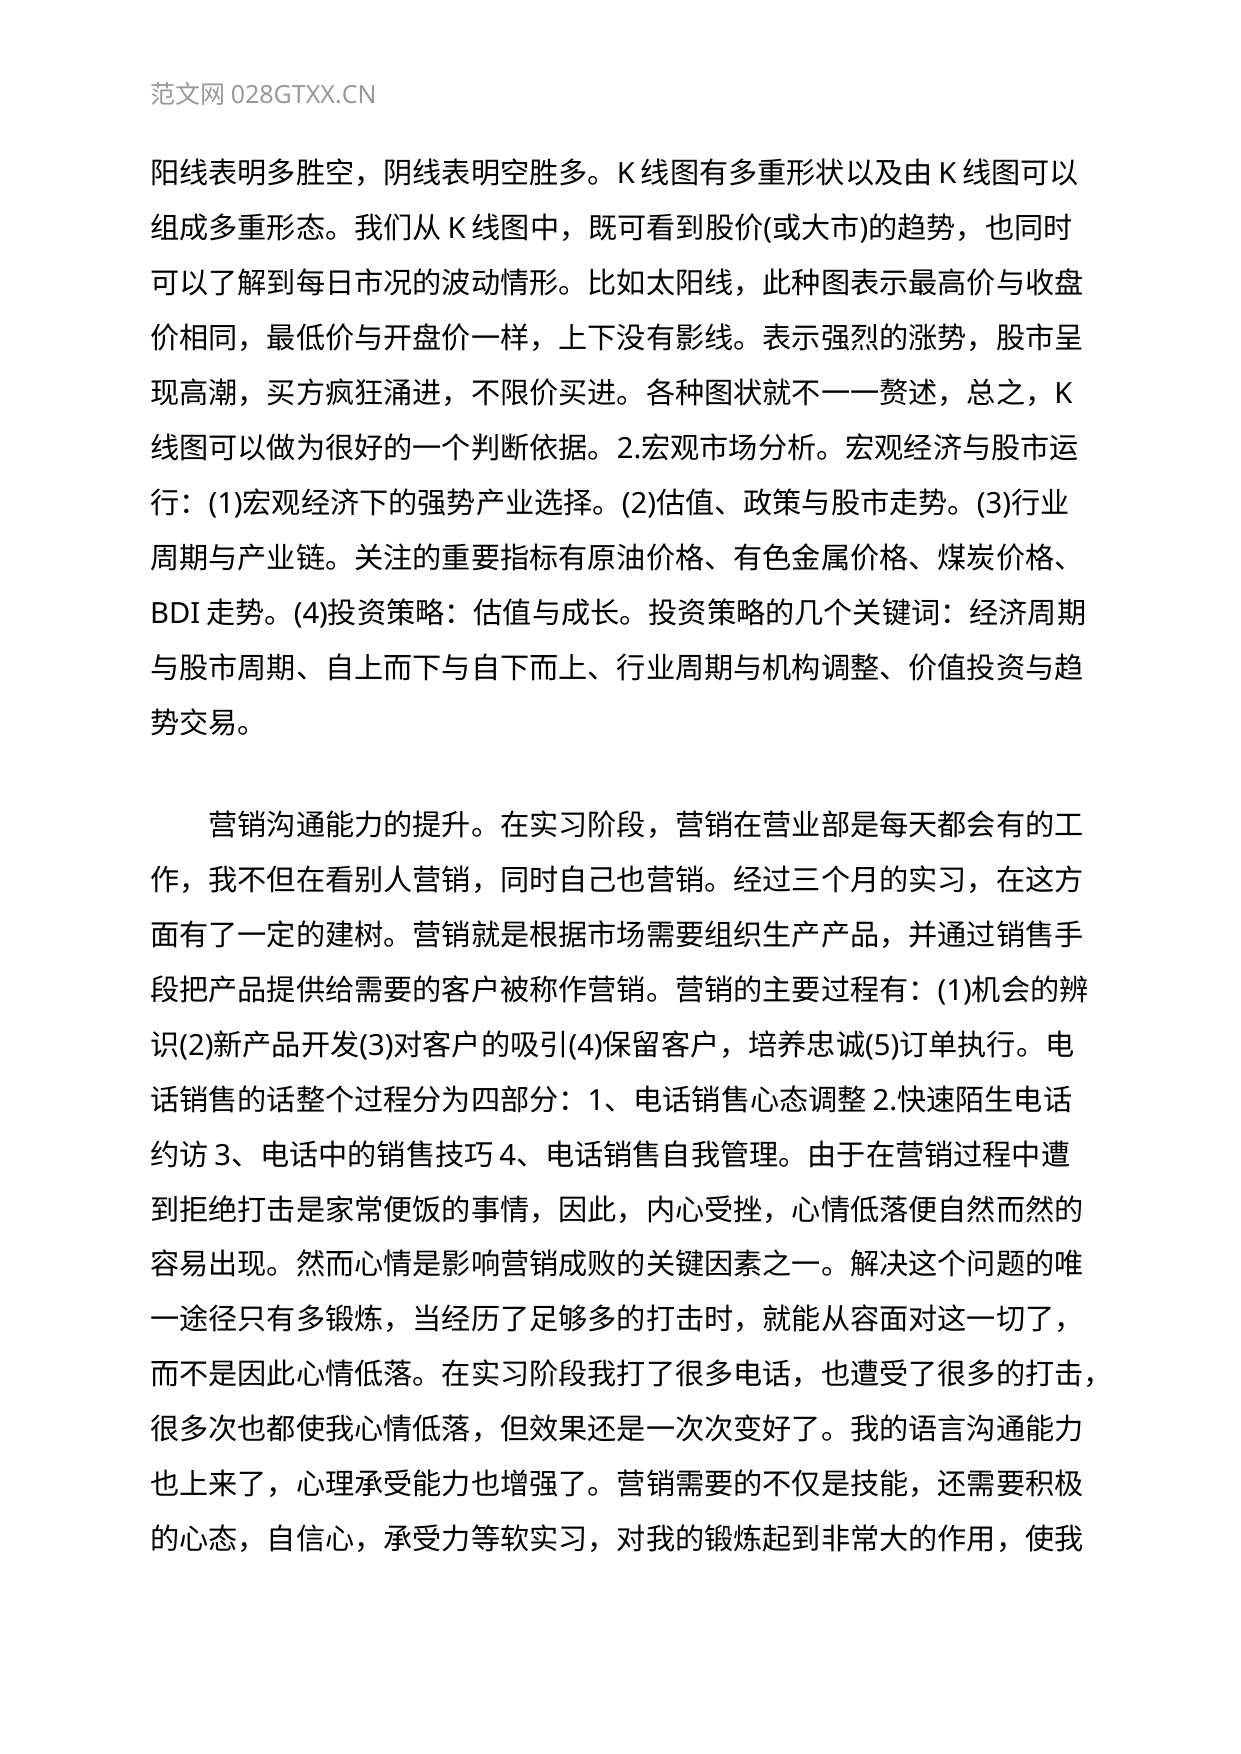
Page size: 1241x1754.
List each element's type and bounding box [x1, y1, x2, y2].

text [150, 150, 1090, 742]
text [150, 801, 1090, 1558]
